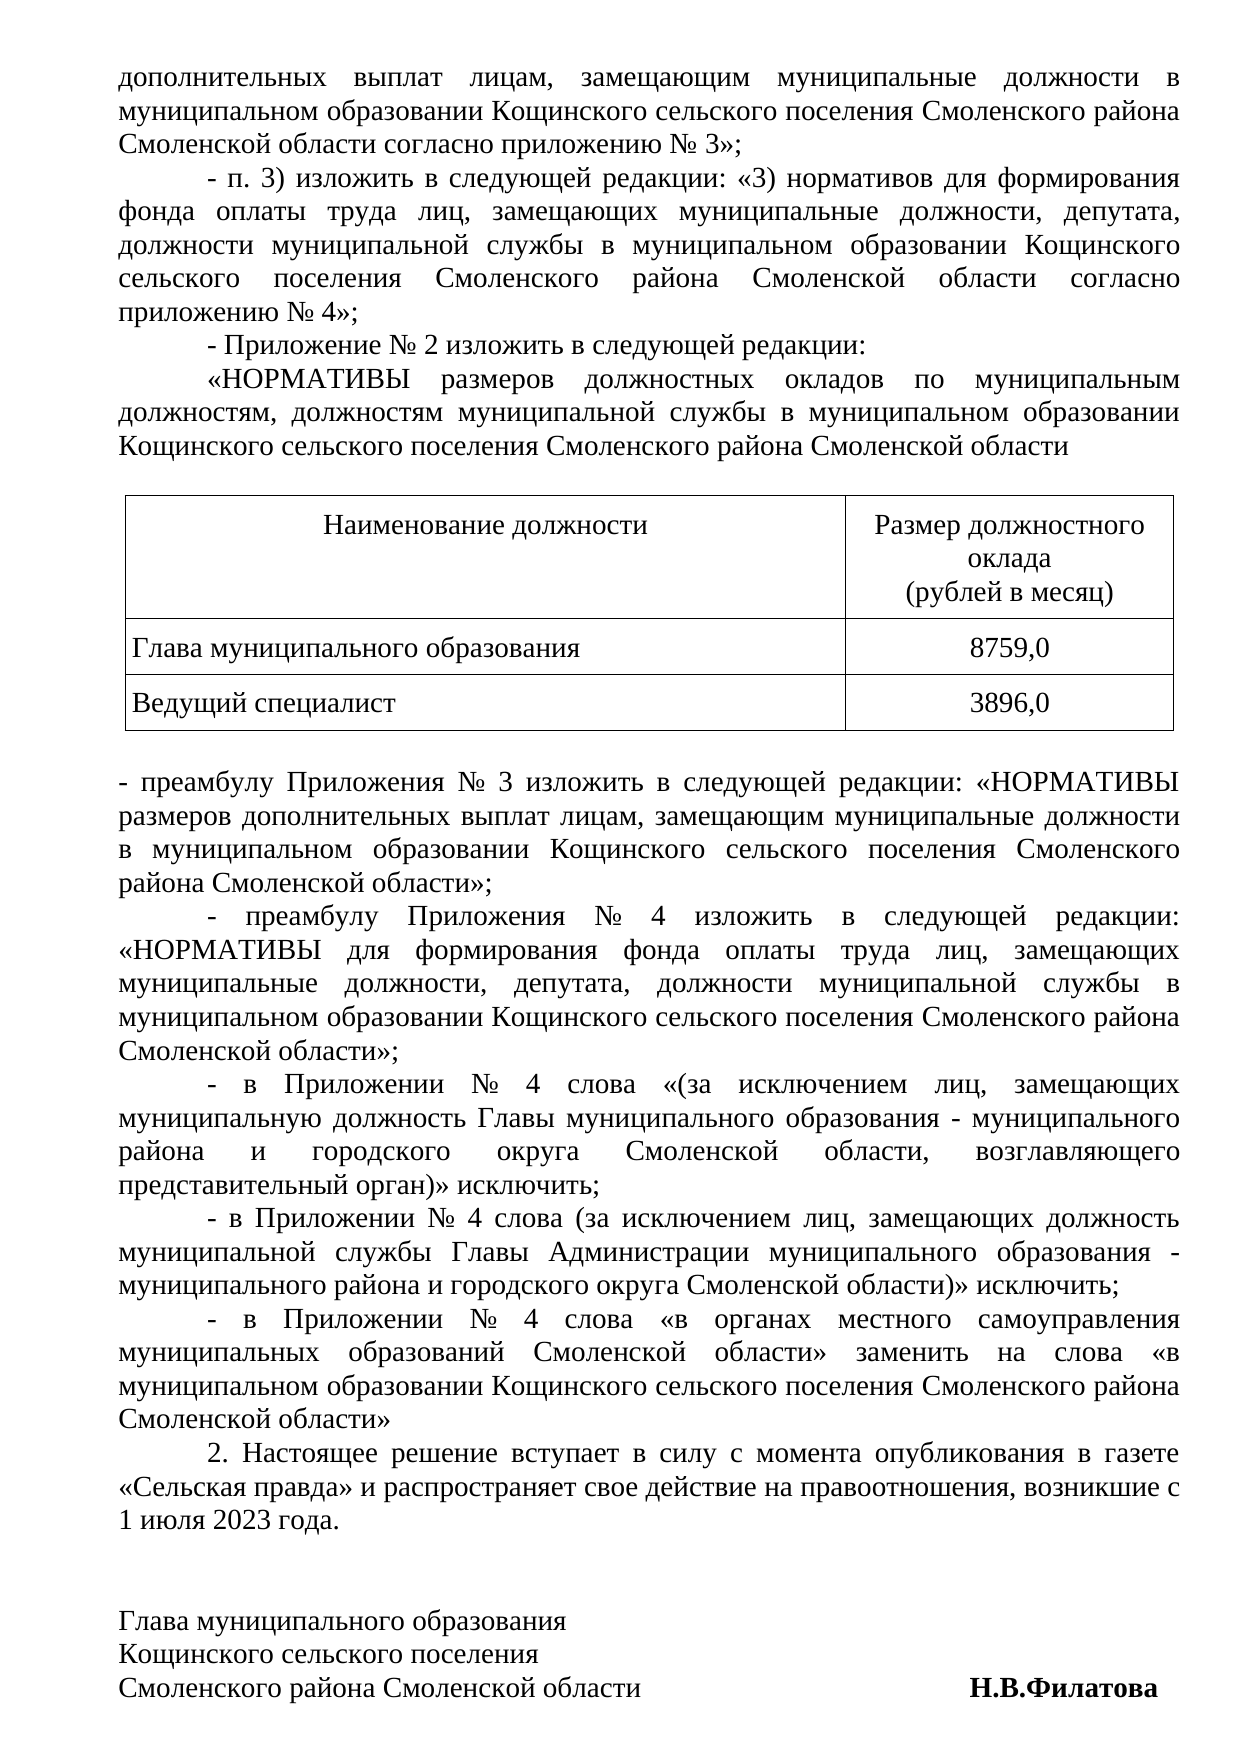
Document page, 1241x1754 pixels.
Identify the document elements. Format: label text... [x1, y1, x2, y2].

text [118, 59, 1181, 160]
text Кощинского сельского поселения [118, 1636, 1206, 1670]
table_cell Ведущий специалист [126, 675, 845, 730]
table_cell 3896,0 [846, 675, 1173, 730]
table_cell Глава муниципального образования [126, 619, 845, 674]
text «НОРМАТИВЫ размеров должностных окладов по муниципальным должностям, должностям муниципальной службы в муниципальном образовании Кощинского сельского поселения Смоленского района Смоленской области [118, 361, 1181, 462]
text 2. Настоящее решение вступает в силу с момента опубликования в газете «Сельская правда» и распространяет свое действие на правоотношения, возникшие с 1 июля 2023 года. [118, 1435, 1181, 1536]
text Смоленского района Смоленской области Н.В.Филатова [118, 1670, 1206, 1703]
text - в Приложении № 4 слова (за исключением лиц, замещающих должность муниципальной службы Главы Администрации муниципального образования - муниципального района и городского округа Смоленской области)» исключить; [118, 1200, 1181, 1301]
text - преамбулу Приложения № 4 изложить в следующей редакции: «НОРМАТИВЫ для формирования фонда оплаты труда лиц, замещающих муниципальные должности, депутата, должности муниципальной службы в муниципальном образовании Кощинского сельского поселения Смоленского района Смоленской области»; [118, 898, 1181, 1066]
table_cell 8759,0 [846, 619, 1173, 674]
text Глава муниципального образования [118, 1603, 1206, 1636]
text - Приложение № 2 изложить в следующей редакции: [118, 327, 1181, 361]
text - в Приложении № 4 слова «(за исключением лиц, замещающих муниципальную должность Главы муниципального образования - муниципального района и городского округа Смоленской области, возглавляющего представительный орган)» исключить; [118, 1066, 1181, 1200]
table_header Размер должностного оклада (рублей в месяц) [846, 496, 1173, 618]
table_header Наименование должности [126, 496, 845, 618]
text - преамбулу Приложения № 3 изложить в следующей редакции: «НОРМАТИВЫ размеров дополнительных выплат лицам, замещающим муниципальные должности в муниципальном образовании Кощинского сельского поселения Смоленского района Смоленской области»; [118, 764, 1181, 898]
text - п. 3) изложить в следующей редакции: «3) нормативов для формирования фонда оплаты труда лиц, замещающих муниципальные должности, депутата, должности муниципальной службы в муниципальном образовании Кощинского сельского поселения Смоленского района Смоленской области согласно приложению № 4»; [118, 160, 1181, 327]
text - в Приложении № 4 слова «в органах местного самоуправления муниципальных образований Смоленской области» заменить на слова «в муниципальном образовании Кощинского сельского поселения Смоленского района Смоленской области» [118, 1301, 1181, 1435]
